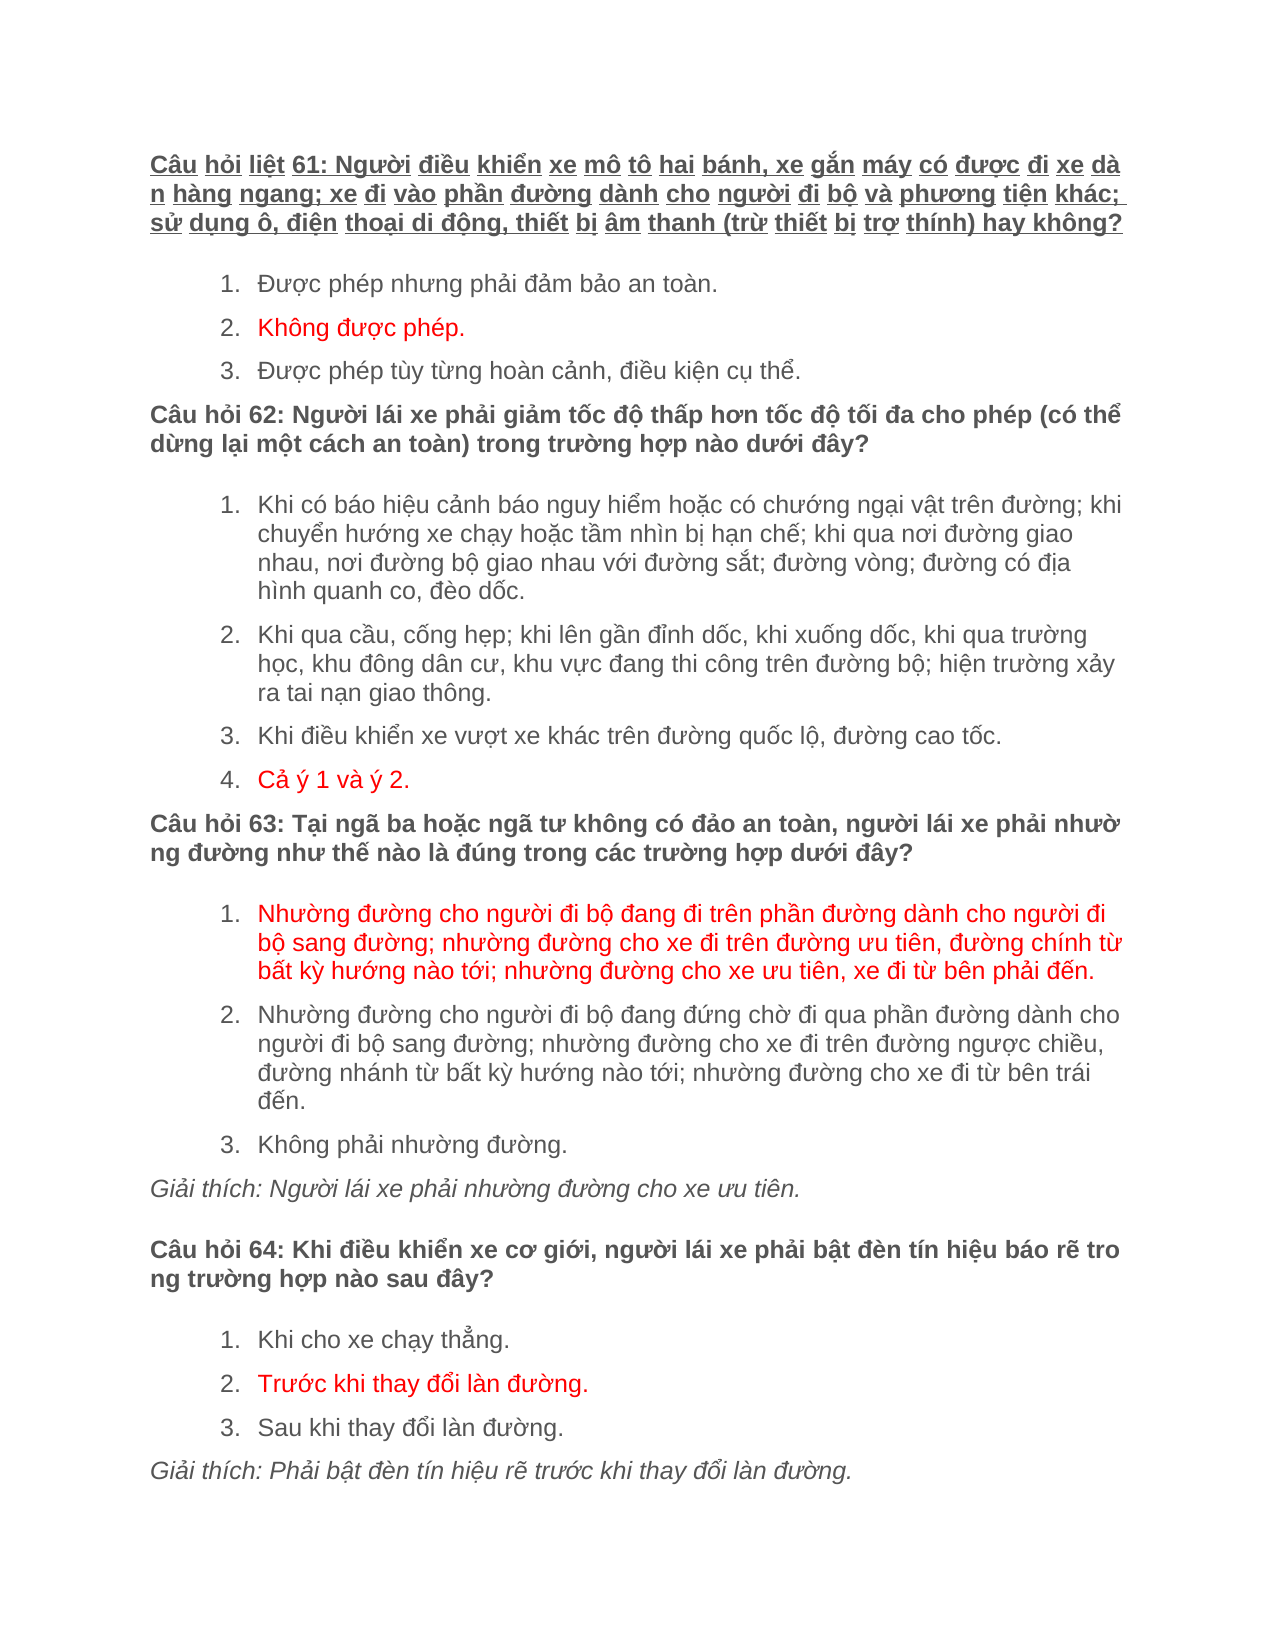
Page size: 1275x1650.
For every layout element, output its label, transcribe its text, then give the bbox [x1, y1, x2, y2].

text Câu hỏi 62: Người lái xe phải giảm tốc độ thấp hơn tốc độ tối đa cho phép (có thể dừng lại một cách an toàn) trong trường hợp nào dưới đây? [150, 400, 1125, 457]
text Giải thích: Người lái xe phải nhường đường cho xe ưu tiên. [150, 1174, 1125, 1202]
list Trước khi thay đổi làn đường. [220, 1369, 1125, 1397]
list Khi điều khiển xe vượt xe khác trên đường quốc lộ, đường cao tốc. [220, 721, 1125, 750]
list Khi có báo hiệu cảnh báo nguy hiểm hoặc có chướng ngại vật trên đường; khi chuyển hướng xe chạy hoặc tầm nhìn bị hạn chế; khi qua nơi đường giao nhau, nơi đường bộ giao nhau với đường sắt; đường vòng; đường có địa hình quanh co, đèo dốc. [220, 490, 1125, 605]
list Nhường đường cho người đi bộ đang đứng chờ đi qua phần đường dành cho người đi bộ sang đường; nhường đường cho xe đi trên đường ngược chiều, đường nhánh từ bất kỳ hướng nào tới; nhường đường cho xe đi từ bên trái đến. [220, 1000, 1125, 1115]
list Không phải nhường đường. [220, 1130, 1125, 1159]
list Không được phép. [220, 312, 1125, 341]
list Cả ý 1 và ý 2. [220, 765, 1125, 794]
text Giải thích: Phải bật đèn tín hiệu rẽ trước khi thay đổi làn đường. [150, 1456, 1125, 1485]
text Câu hỏi 64: Khi điều khiển xe cơ giới, người lái xe phải bật đèn tín hiệu báo rẽ trong trường hợp nào sau đây? [150, 1235, 1125, 1292]
list Được phép tùy từng hoàn cảnh, điều kiện cụ thể. [220, 356, 1125, 385]
text Câu hỏi 63: Tại ngã ba hoặc ngã tư không có đảo an toàn, người lái xe phải nhường đường như thế nào là đúng trong các trường hợp dưới đây? [150, 809, 1125, 866]
text Câu hỏi liệt 61: Người điều khiển xe mô tô hai bánh, xe gắn máy có được đi xe dàn hàng ngang; xe đi vào phần đường dành cho người đi bộ và phương tiện khác; sử dụng ô, điện thoại di động, thiết bị âm thanh (trừ thiết bị trợ thính) hay không? [150, 150, 1125, 236]
list Khi cho xe chạy thẳng. [220, 1325, 1125, 1354]
list Nhường đường cho người đi bộ đang đi trên phần đường dành cho người đi bộ sang đường; nhường đường cho xe đi trên đường ưu tiên, đường chính từ bất kỳ hướng nào tới; nhường đường cho xe ưu tiên, xe đi từ bên phải đến. [220, 899, 1125, 985]
list Sau khi thay đổi làn đường. [220, 1412, 1125, 1441]
list Được phép nhưng phải đảm bảo an toàn. [220, 269, 1125, 297]
list Khi qua cầu, cống hẹp; khi lên gần đỉnh dốc, khi xuống dốc, khi qua trường học, khu đông dân cư, khu vực đang thi công trên đường bộ; hiện trường xảy ra tai nạn giao thông. [220, 620, 1125, 706]
